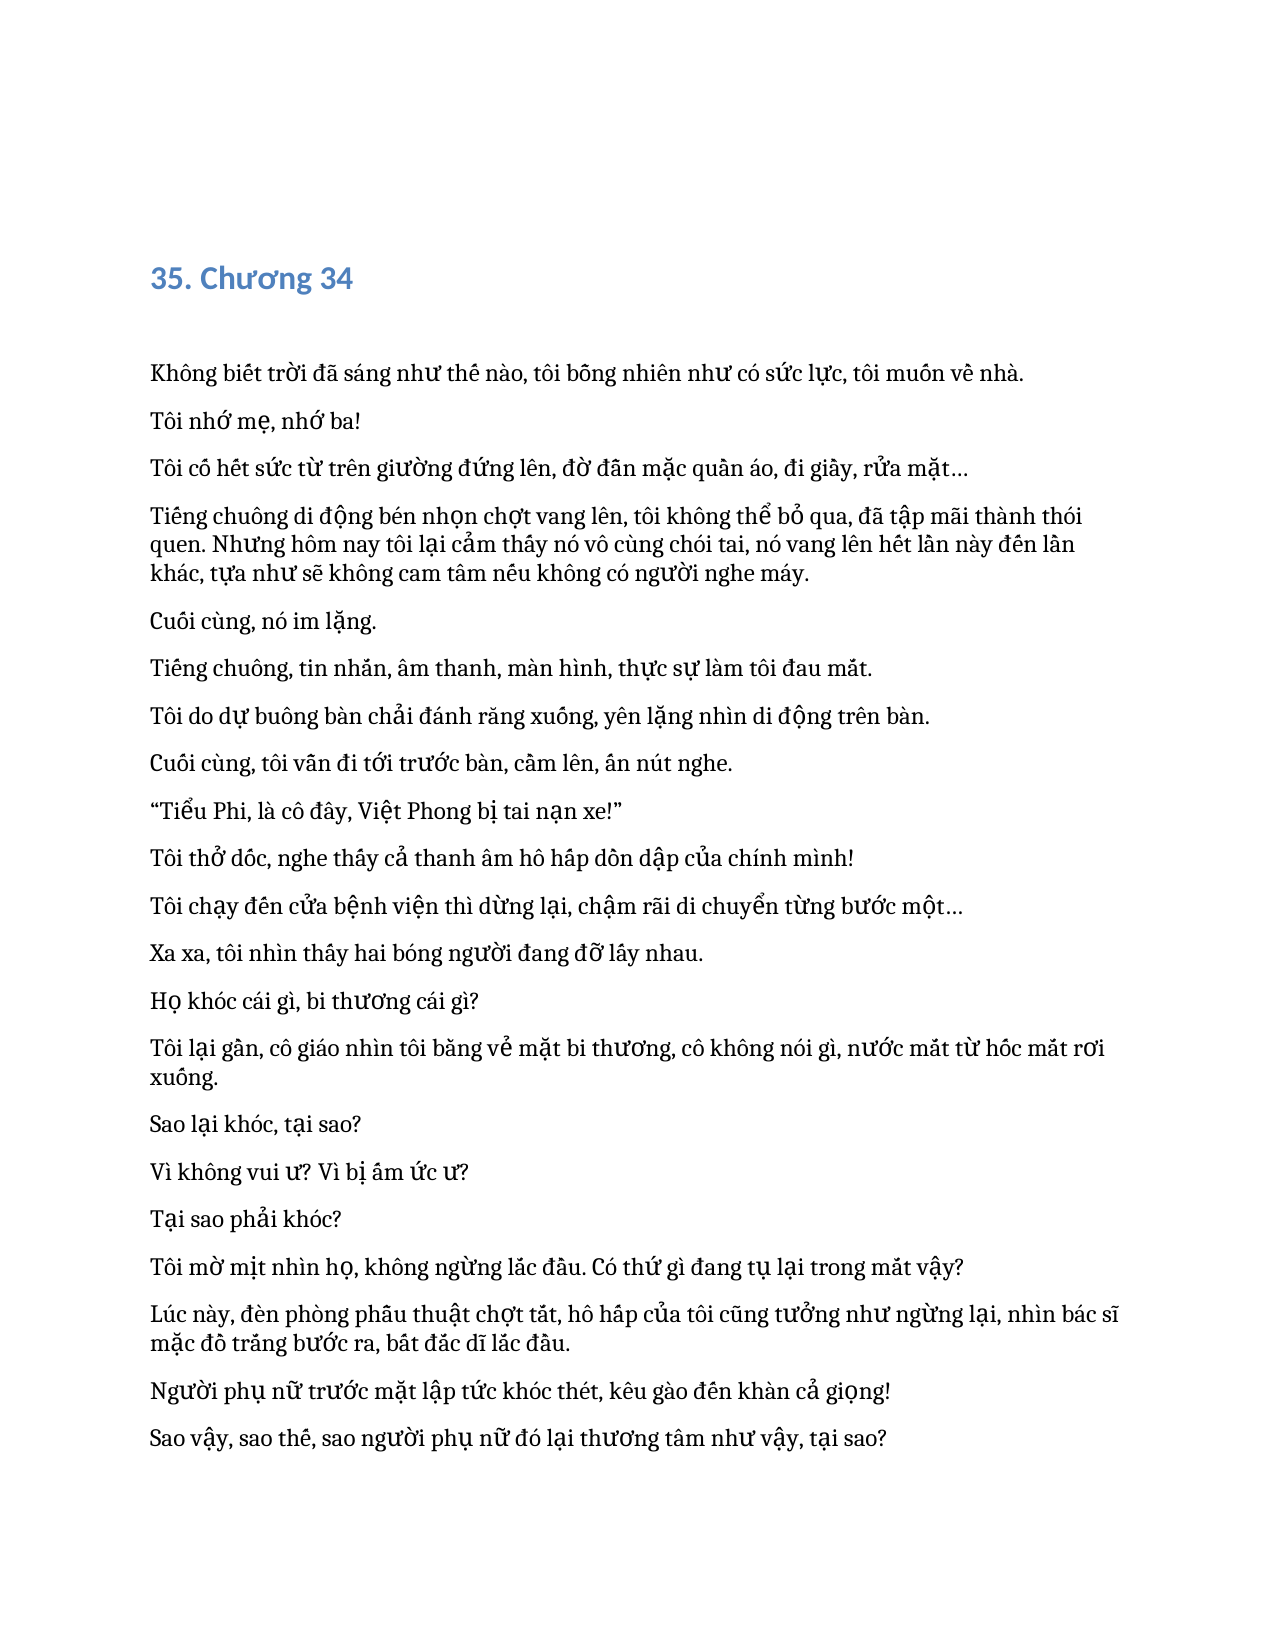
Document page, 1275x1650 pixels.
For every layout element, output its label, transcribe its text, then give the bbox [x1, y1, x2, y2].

text Không biết trời đã sáng như thế nào, tôi bỗng nhiên như có sức lực, tôi muốn về nhà. [150, 302, 1125, 388]
text Sao vậy, sao thế, sao người phụ nữ đó lại thương tâm như vậy, tại sao? [150, 1424, 1125, 1453]
subtitle 35. Chương 34 [150, 257, 1125, 298]
text Tôi chạy đến cửa bệnh viện thì dừng lại, chậm rãi di chuyển từng bước một… [150, 892, 1125, 920]
text Tôi mờ mịt nhìn họ, không ngừng lắc đầu. Có thứ gì đang tụ lại trong mắt vậy? [150, 1253, 1125, 1282]
text Họ khóc cái gì, bi thương cái gì? [150, 987, 1125, 1015]
text Tiếng chuông, tin nhắn, âm thanh, màn hình, thực sự làm tôi đau mắt. [150, 654, 1125, 683]
text Tôi thở dốc, nghe thấy cả thanh âm hô hấp dồn dập của chính mình! [150, 844, 1125, 873]
text Tôi cố hết sức từ trên giường đứng lên, đờ đẫn mặc quần áo, đi giầy, rửa mặt… [150, 454, 1125, 483]
text Cuối cùng, tôi vẫn đi tới trước bàn, cầm lên, ấn nút nghe. [150, 749, 1125, 778]
text Vì không vui ư? Vì bị ấm ức ư? [150, 1158, 1125, 1187]
text Tôi lại gần, cô giáo nhìn tôi bằng vẻ mặt bi thương, cô không nói gì, nước mắt từ hốc mắt rơi xuống. [150, 1034, 1125, 1092]
text Tôi nhớ mẹ, nhớ ba! [150, 407, 1125, 435]
text Cuối cùng, nó im lặng. [150, 607, 1125, 635]
text Xa xa, tôi nhìn thấy hai bóng người đang đỡ lấy nhau. [150, 939, 1125, 968]
text Tại sao phải khóc? [150, 1205, 1125, 1234]
text Người phụ nữ trước mặt lập tức khóc thét, kêu gào đến khàn cả giọng! [150, 1377, 1125, 1405]
text “Tiểu Phi, là cô đây, Việt Phong bị tai nạn xe!” [150, 797, 1125, 825]
text Lúc này, đèn phòng phẫu thuật chợt tắt, hô hấp của tôi cũng tưởng như ngừng lại, nhìn bác sĩ mặc đồ trắng bước ra, bất đắc dĩ lắc đầu. [150, 1300, 1125, 1358]
text Tiếng chuông di động bén nhọn chợt vang lên, tôi không thể bỏ qua, đã tập mãi thành thói quen. Nhưng hôm nay tôi lại cảm thấy nó vô cùng chói tai, nó vang lên hết lần này đến lần khác, tựa như sẽ không cam tâm nếu không có người nghe máy. [150, 502, 1125, 588]
text Sao lại khóc, tại sao? [150, 1110, 1125, 1139]
text Tôi do dự buông bàn chải đánh răng xuống, yên lặng nhìn di động trên bàn. [150, 702, 1125, 730]
